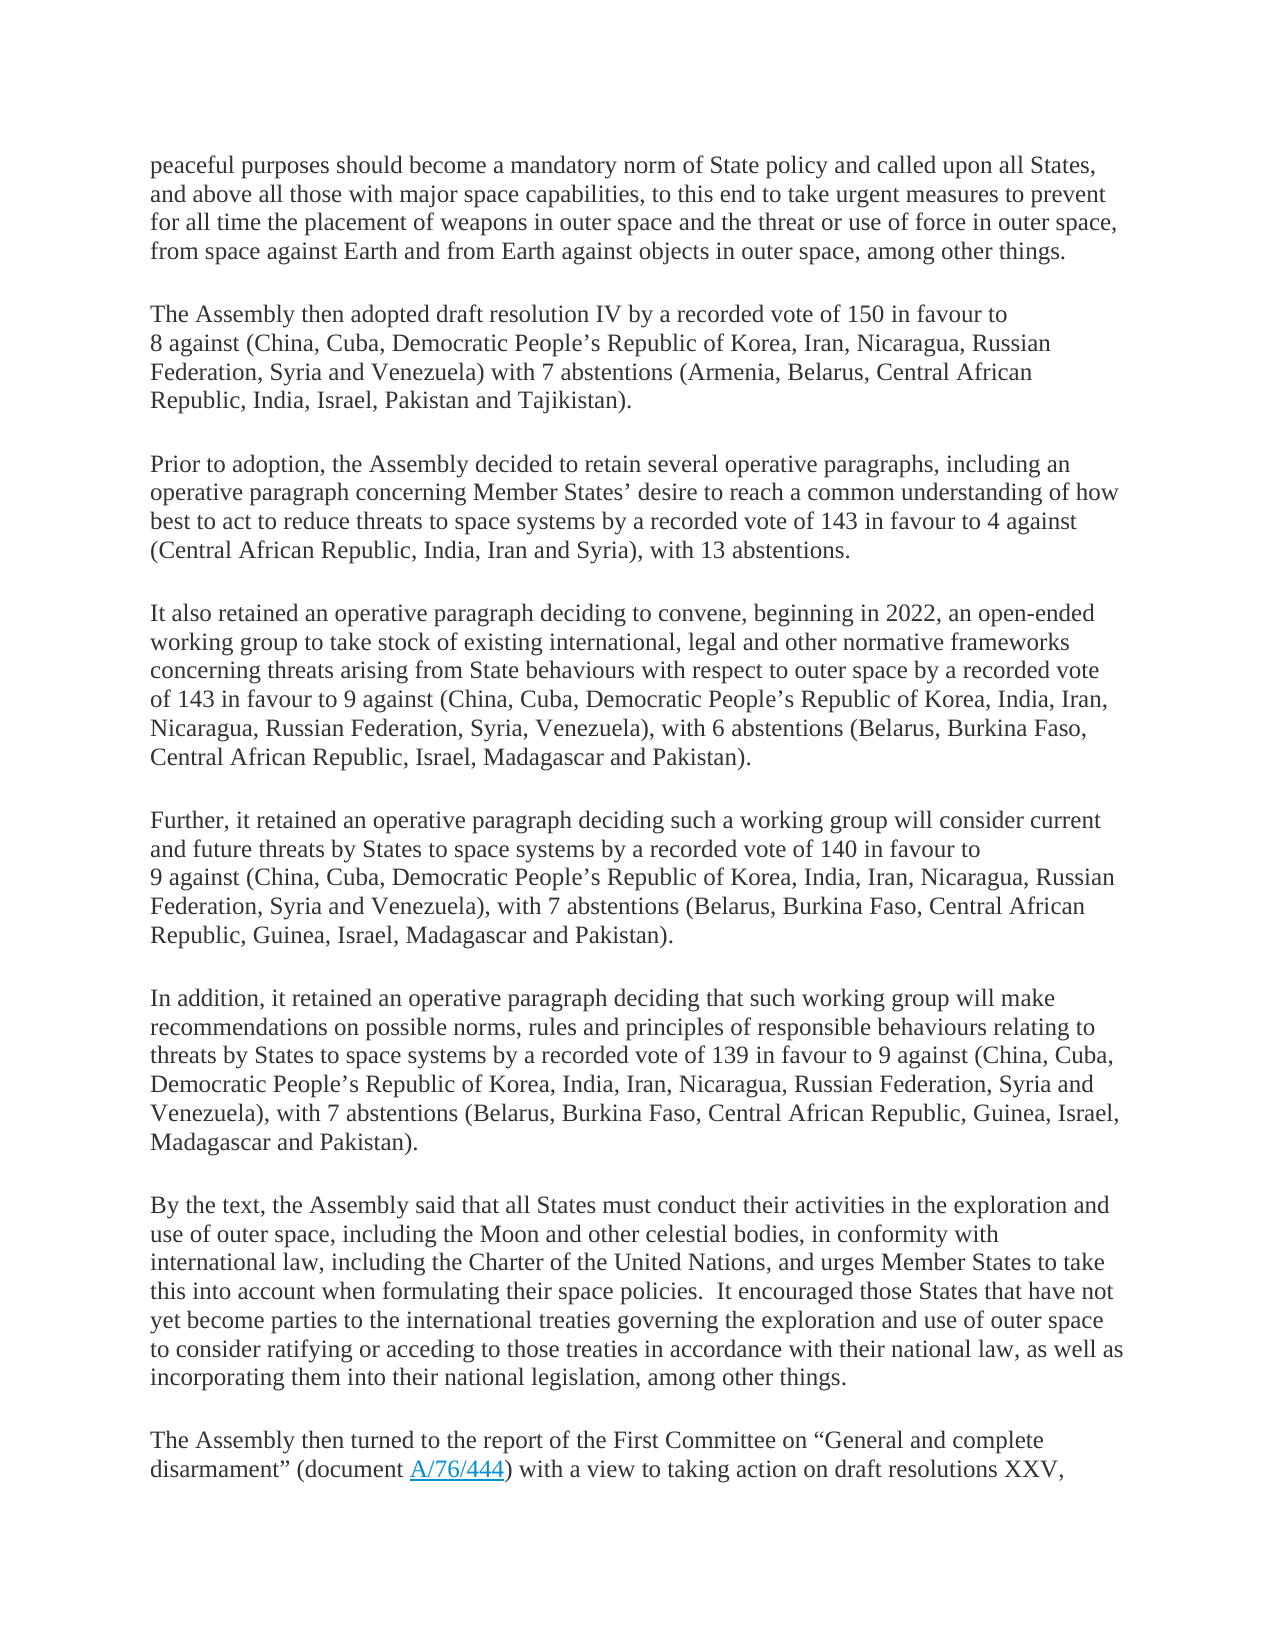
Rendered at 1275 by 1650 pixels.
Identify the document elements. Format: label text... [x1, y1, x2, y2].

text The Assembly then adopted draft resolution IV by a recorded vote of 150 in favour to 8 against (China, Cuba, Democratic People’s Republic of Korea, Iran, Nicaragua, Russian Federation, Syria and Venezuela) with 7 abstentions (Armenia, Belarus, Central African Republic, India, Israel, Pakistan and Tajikistan). [150, 299, 1125, 414]
text Further, it retained an operative paragraph deciding such a working group will consider current and future threats by States to space systems by a recorded vote of 140 in favour to 9 against (China, Cuba, Democratic People’s Republic of Korea, India, Iran, Nicaragua, Russian Federation, Syria and Venezuela), with 7 abstentions (Belarus, Burkina Faso, Central African Republic, Guinea, Israel, Madagascar and Pakistan). [150, 805, 1125, 949]
text Prior to adoption, the Assembly decided to retain several operative paragraphs, including an operative paragraph concerning Member States’ desire to reach a common understanding of how best to act to reduce threats to space systems by a recorded vote of 143 in favour to 4 against (Central African Republic, India, Iran and Syria), with 13 abstentions. [150, 449, 1125, 564]
text In addition, it retained an operative paragraph deciding that such working group will make recommendations on possible norms, rules and principles of responsible behaviours relating to threats by States to space systems by a recorded vote of 139 in favour to 9 against (China, Cuba, Democratic People’s Republic of Korea, India, Iran, Nicaragua, Russian Federation, Syria and Venezuela), with 7 abstentions (Belarus, Burkina Faso, Central African Republic, Guinea, Israel, Madagascar and Pakistan). [150, 983, 1125, 1156]
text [150, 150, 1125, 265]
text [150, 1426, 1125, 1483]
text By the text, the Assembly said that all States must conduct their activities in the exploration and use of outer space, including the Moon and other celestial bodies, in conformity with international law, including the Charter of the United Nations, and urges Member States to take this into account when formulating their space policies. It encouraged those States that have not yet become parties to the international treaties governing the exploration and use of outer space to consider ratifying or acceding to those treaties in accordance with their national law, as well as incorporating them into their national legislation, among other things. [150, 1190, 1125, 1391]
text It also retained an operative paragraph deciding to convene, beginning in 2022, an open-ended working group to take stock of existing international, legal and other normative frameworks concerning threats arising from State behaviours with respect to outer space by a recorded vote of 143 in favour to 9 against (China, Cuba, Democratic People’s Republic of Korea, India, Iran, Nicaragua, Russian Federation, Syria, Venezuela), with 6 abstentions (Belarus, Burkina Faso, Central African Republic, Israel, Madagascar and Pakistan). [150, 598, 1125, 771]
